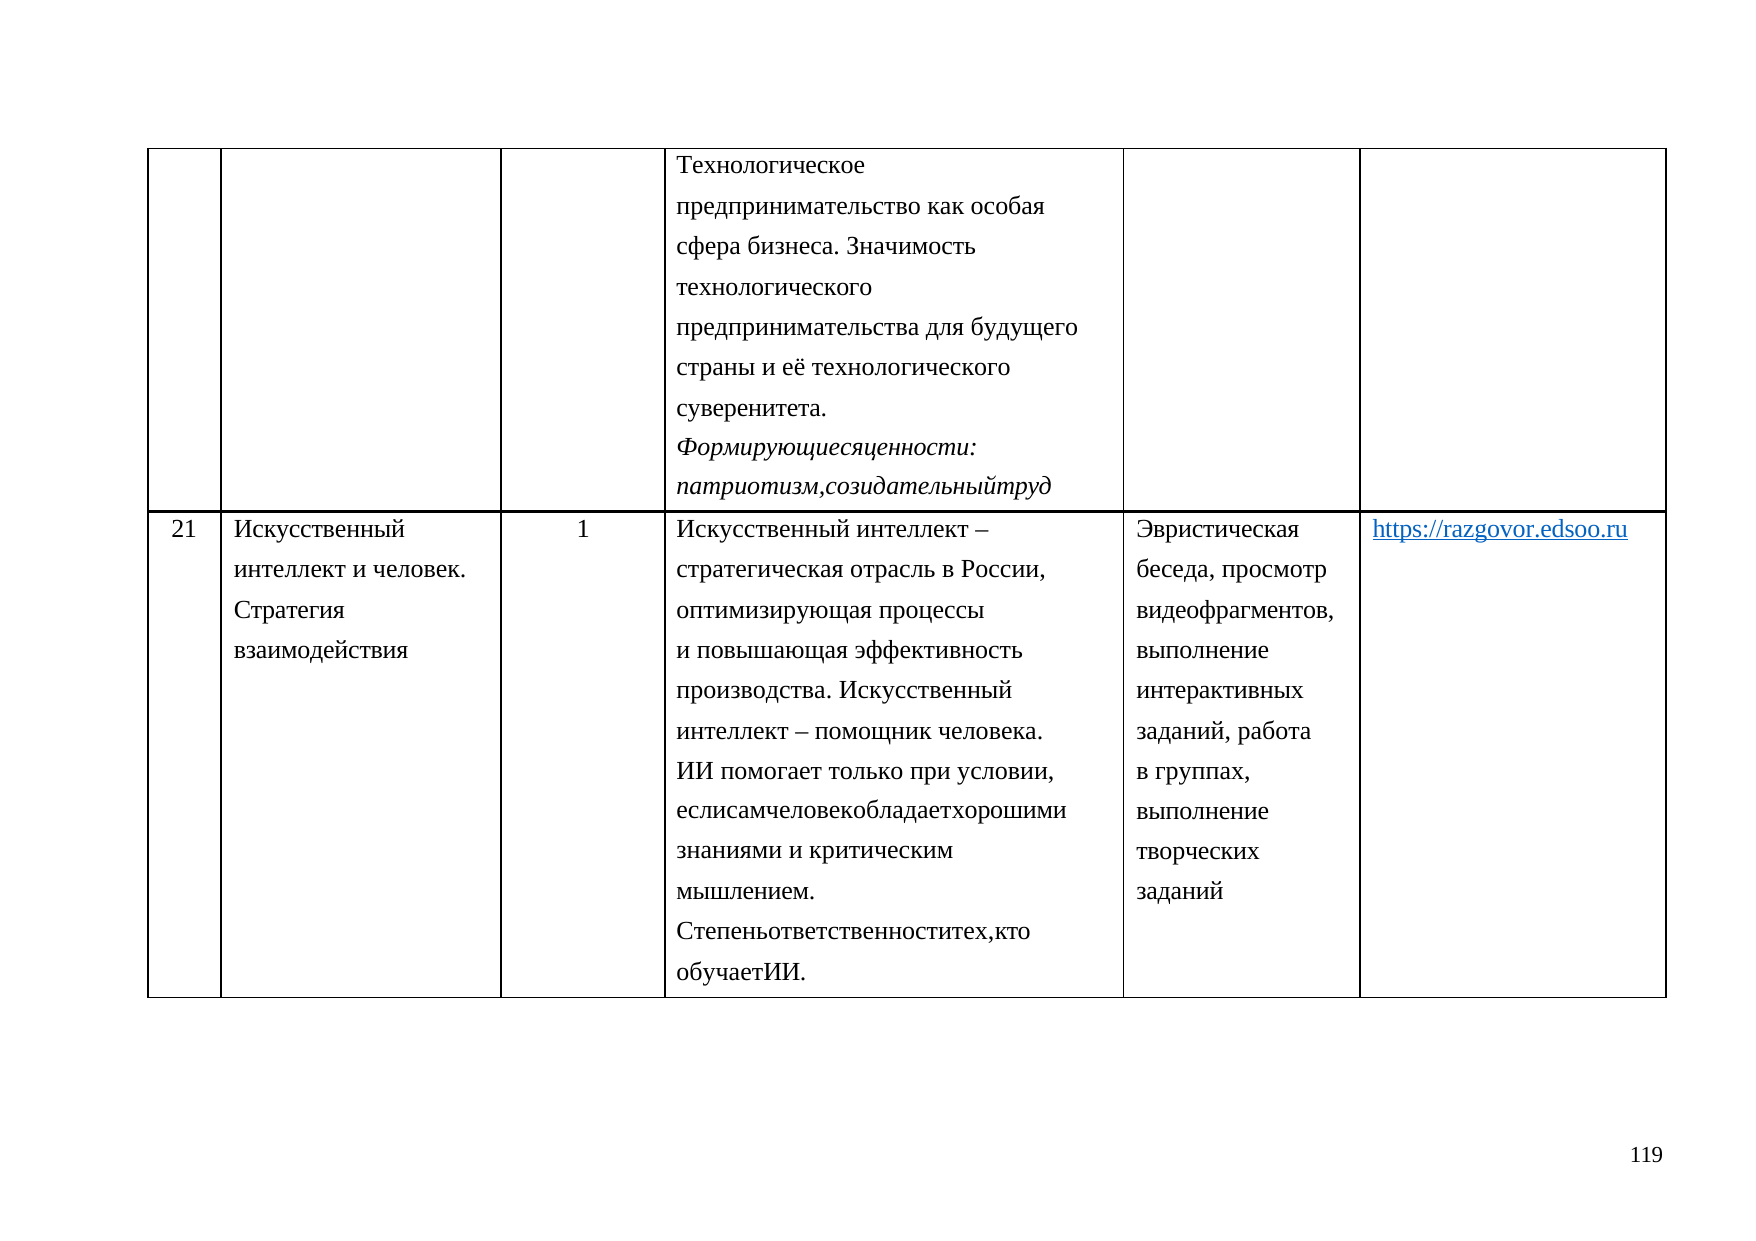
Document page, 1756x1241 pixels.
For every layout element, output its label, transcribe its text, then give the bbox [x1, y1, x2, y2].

table_header [1361, 149, 1665, 510]
table_cell 21 [149, 513, 220, 997]
table_cell Искусственный интеллект – стратегическая отрасль в России, оптимизирующая процессы и повышающая эффективность производства. Искусственный интеллект – помощник человека. ИИ помогает только при условии, еслисамчеловекобладаетхорошими знаниями и критическим мышлением. Степеньответственноститех,кто обучаетИИ. [666, 513, 1123, 997]
table_header Технологическое предпринимательство как особая сфера бизнеса. Значимость технологического предпринимательства для будущего страны и её технологического суверенитета. Формирующиесяценности: патриотизм,созидательныйтруд [666, 149, 1123, 510]
table_cell https://razgovor.edsoo.ru [1361, 513, 1665, 997]
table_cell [1124, 513, 1359, 997]
table_cell Искусственный интеллект и человек. Стратегия взаимодействия [222, 513, 500, 997]
table_header [502, 149, 664, 510]
table_header [149, 149, 220, 510]
table_cell 1 [502, 513, 664, 997]
table_header [1124, 149, 1359, 510]
table_header [222, 149, 500, 510]
